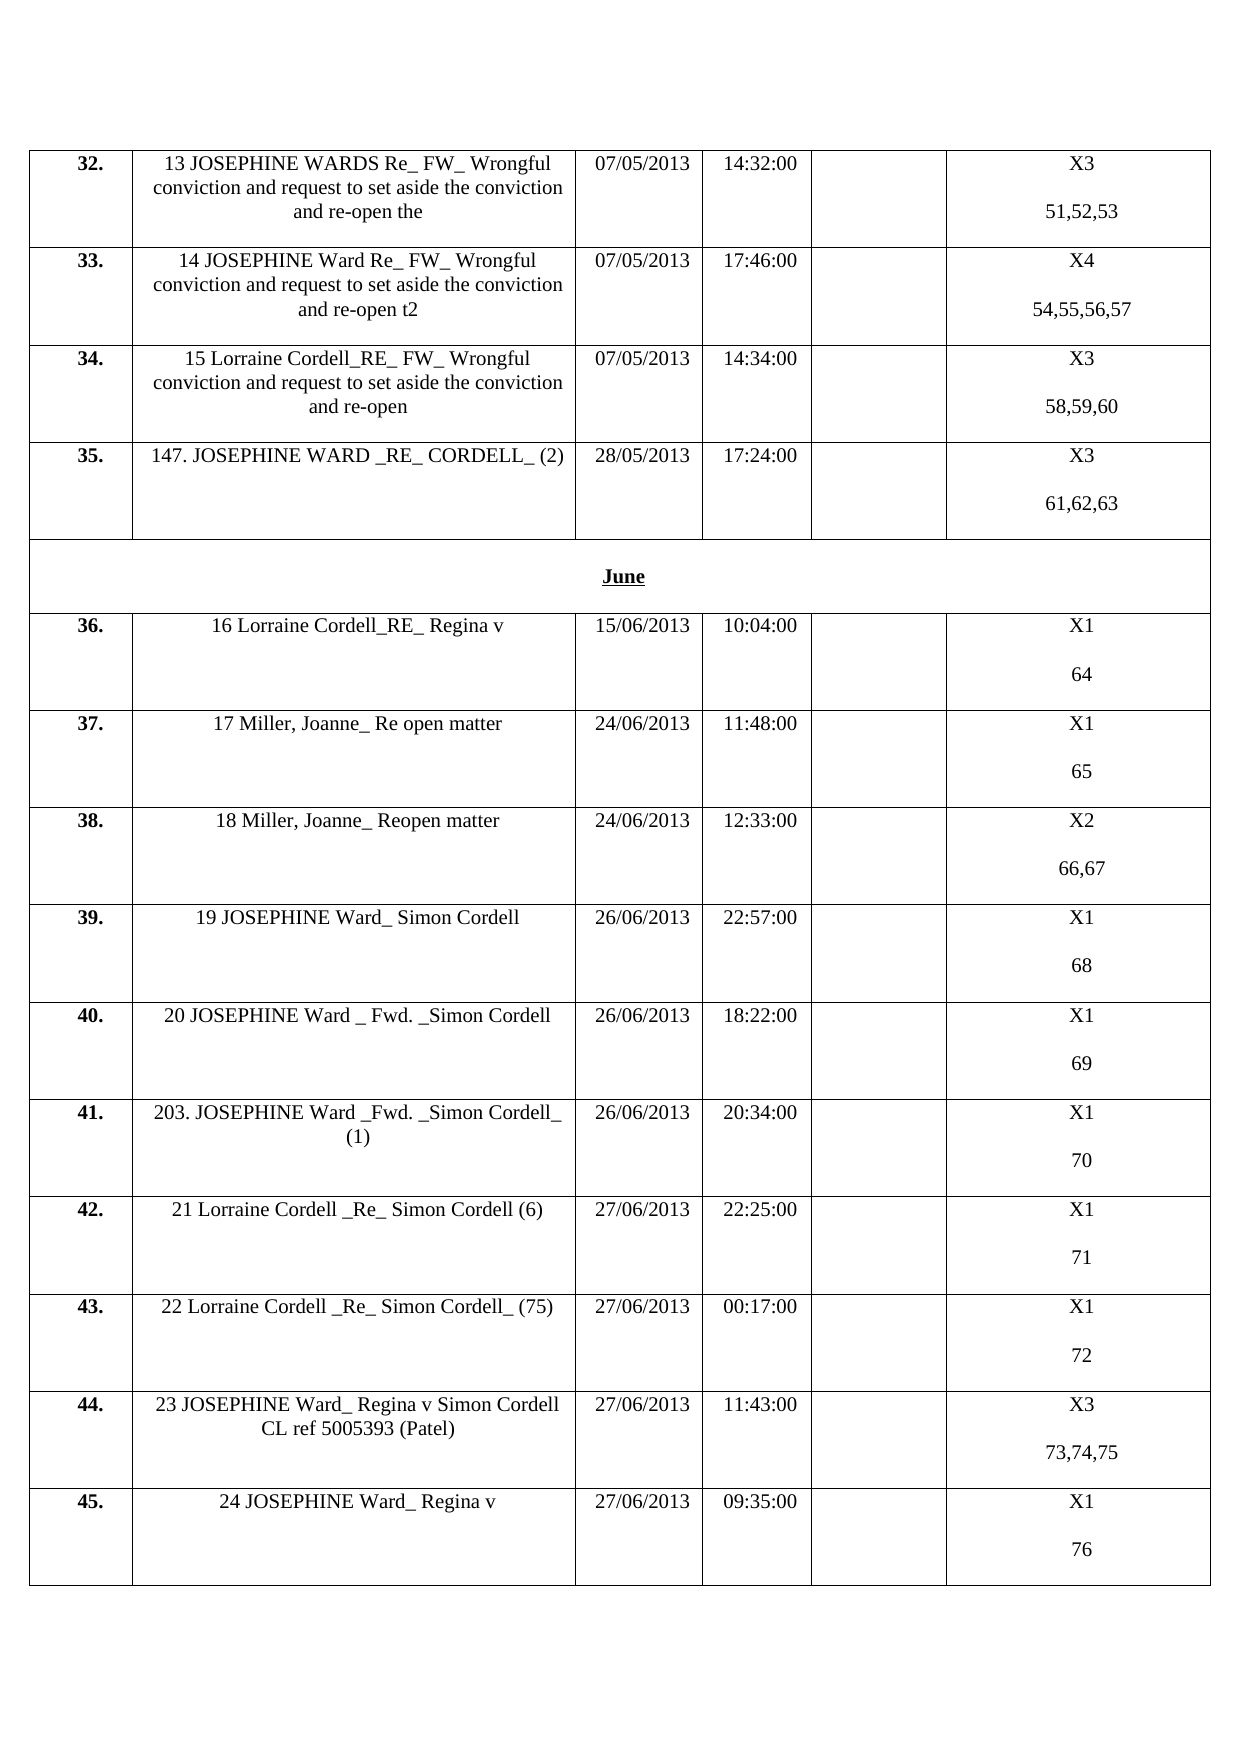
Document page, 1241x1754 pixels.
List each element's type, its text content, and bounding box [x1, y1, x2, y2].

table_cell 07/05/2013 [576, 346, 702, 442]
table_cell X3 61,62,63 [947, 443, 1210, 539]
table_cell 15/06/2013 [576, 614, 702, 710]
table_cell 24/06/2013 [576, 711, 702, 807]
table_cell 12:33:00 [703, 808, 811, 904]
table_cell [30, 808, 132, 904]
table_cell X1 64 [947, 614, 1210, 710]
table_cell 11:48:00 [703, 711, 811, 807]
table_cell 14 JOSEPHINE Ward Re_ FW_ Wrongful conviction and request to set aside the conviction and re-open t2 [133, 248, 575, 344]
table_cell [30, 1392, 132, 1488]
table_cell 26/06/2013 [576, 1003, 702, 1099]
table_cell X1 69 [947, 1003, 1210, 1099]
table_cell [30, 346, 132, 442]
table_cell [812, 1392, 946, 1488]
table_cell 24/06/2013 [576, 808, 702, 904]
table_cell 14:32:00 [703, 151, 811, 247]
table_cell X1 65 [947, 711, 1210, 807]
table_cell 27/06/2013 [576, 1295, 702, 1391]
table_cell 23 JOSEPHINE Ward_ Regina v Simon Cordell CL ref 5005393 (Patel) [133, 1392, 575, 1488]
table_cell 10:04:00 [703, 614, 811, 710]
table_cell 19 JOSEPHINE Ward_ Simon Cordell [133, 905, 575, 1002]
table_cell X1 68 [947, 905, 1210, 1002]
table_cell 27/06/2013 [576, 1197, 702, 1293]
table_cell 07/05/2013 [576, 248, 702, 344]
table_cell [30, 1295, 132, 1391]
table_cell 17 Miller, Joanne_ Re open matter [133, 711, 575, 807]
table_cell 20 JOSEPHINE Ward _ Fwd. _Simon Cordell [133, 1003, 575, 1099]
table_cell 26/06/2013 [576, 1100, 702, 1196]
table_cell [30, 1489, 132, 1585]
table_cell X1 71 [947, 1197, 1210, 1293]
table_cell X4 54,55,56,57 [947, 248, 1210, 344]
table_cell 27/06/2013 [576, 1392, 702, 1488]
table_cell 17:24:00 [703, 443, 811, 539]
table_cell [30, 711, 132, 807]
table_cell [812, 1295, 946, 1391]
table_cell 20:34:00 [703, 1100, 811, 1196]
table_cell 28/05/2013 [576, 443, 702, 539]
table_cell [30, 905, 132, 1002]
table_cell 22 Lorraine Cordell _Re_ Simon Cordell_ (75) [133, 1295, 575, 1391]
table_cell 07/05/2013 [576, 151, 702, 247]
table_cell [812, 1100, 946, 1196]
table_cell 13 JOSEPHINE WARDS Re_ FW_ Wrongful conviction and request to set aside the conviction and re-open the [133, 151, 575, 247]
table_cell 21 Lorraine Cordell _Re_ Simon Cordell (6) [133, 1197, 575, 1293]
table_cell 24 JOSEPHINE Ward_ Regina v [133, 1489, 575, 1585]
table_cell [30, 1100, 132, 1196]
table_cell X1 72 [947, 1295, 1210, 1391]
table_cell [812, 905, 946, 1002]
table_cell June [30, 540, 1210, 612]
table_cell [30, 248, 132, 344]
table_cell X1 70 [947, 1100, 1210, 1196]
table_cell 15 Lorraine Cordell_RE_ FW_ Wrongful conviction and request to set aside the conviction and re-open [133, 346, 575, 442]
table_cell 09:35:00 [703, 1489, 811, 1585]
table_cell 147. JOSEPHINE WARD _RE_ CORDELL_ (2) [133, 443, 575, 539]
table_cell 22:25:00 [703, 1197, 811, 1293]
table_cell [812, 1489, 946, 1585]
table_cell X3 73,74,75 [947, 1392, 1210, 1488]
table_cell [812, 614, 946, 710]
table_cell 16 Lorraine Cordell_RE_ Regina v [133, 614, 575, 710]
table_cell 26/06/2013 [576, 905, 702, 1002]
table_cell [812, 1197, 946, 1293]
table_cell 00:17:00 [703, 1295, 811, 1391]
table_cell X1 76 [947, 1489, 1210, 1585]
table_cell 203. JOSEPHINE Ward _Fwd. _Simon Cordell_ (1) [133, 1100, 575, 1196]
table_cell 27/06/2013 [576, 1489, 702, 1585]
table_cell [30, 614, 132, 710]
table_cell 11:43:00 [703, 1392, 811, 1488]
table_cell 18 Miller, Joanne_ Reopen matter [133, 808, 575, 904]
table_cell 22:57:00 [703, 905, 811, 1002]
table_cell 17:46:00 [703, 248, 811, 344]
table_cell X3 51,52,53 [947, 151, 1210, 247]
table_cell 18:22:00 [703, 1003, 811, 1099]
table_cell [812, 711, 946, 807]
table_cell [812, 443, 946, 539]
table_cell [30, 443, 132, 539]
table_cell [30, 1003, 132, 1099]
table_cell X2 66,67 [947, 808, 1210, 904]
table_cell [30, 151, 132, 247]
table_cell [812, 808, 946, 904]
table_cell [812, 248, 946, 344]
table_cell 14:34:00 [703, 346, 811, 442]
table_cell [812, 151, 946, 247]
table_cell [812, 1003, 946, 1099]
table_cell [812, 346, 946, 442]
table_cell X3 58,59,60 [947, 346, 1210, 442]
table_cell [30, 1197, 132, 1293]
